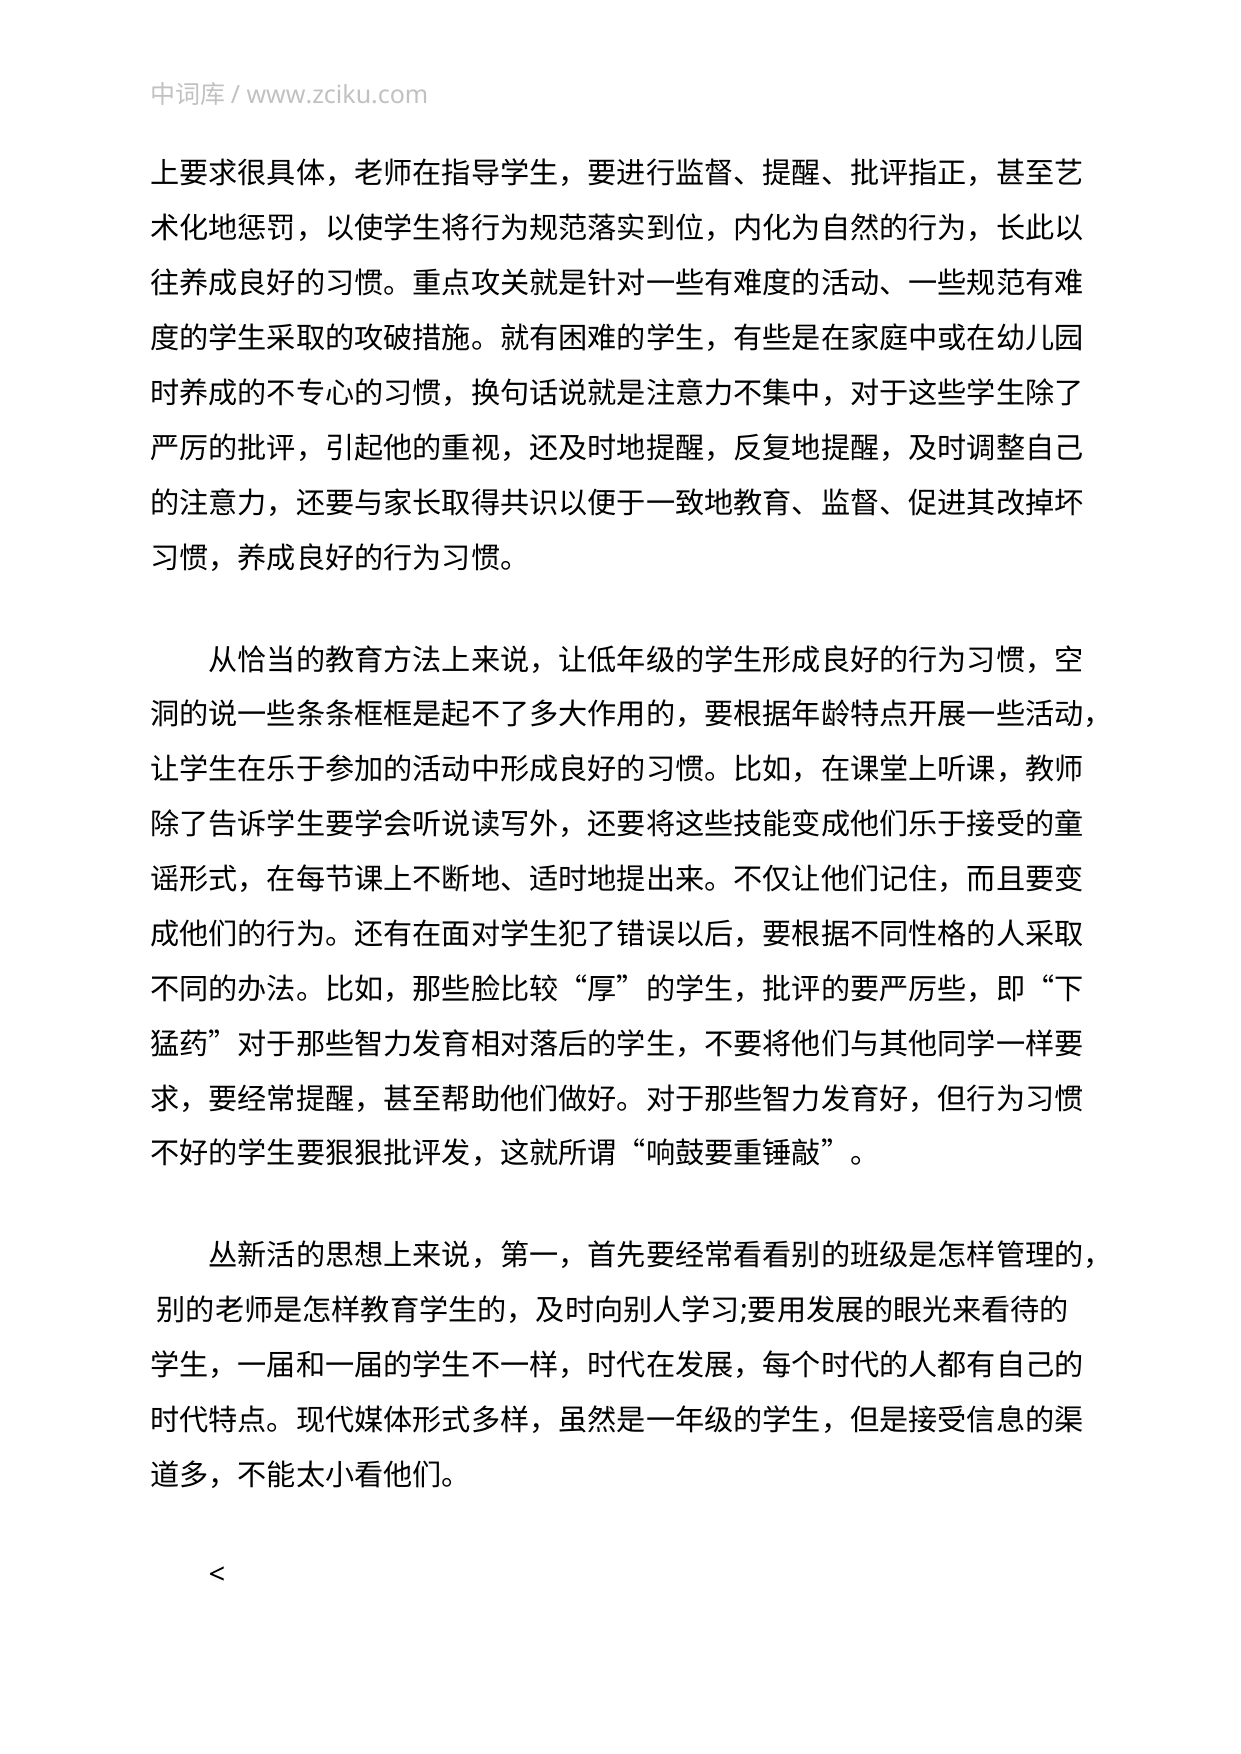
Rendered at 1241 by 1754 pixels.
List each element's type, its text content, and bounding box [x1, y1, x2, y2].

text 丛新活的思想上来说，第一，首先要经常看看别的班级是怎样管理的， 别的老师是怎样教育学生的，及时向别人学习;要用发展的眼光来看待的学生，一届和一届的学生不一样，时代在发展，每个时代的人都有自己的时代特点。现代媒体形式多样，虽然是一年级的学生，但是接受信息的渠道多，不能太小看他们。 [150, 1232, 1090, 1494]
text 从恰当的教育方法上来说，让低年级的学生形成良好的行为习惯，空洞的说一些条条框框是起不了多大作用的，要根据年龄特点开展一些活动，让学生在乐于参加的活动中形成良好的习惯。比如，在课堂上听课，教师除了告诉学生要学会听说读写外，还要将这些技能变成他们乐于接受的童谣形式，在每节课上不断地、适时地提出来。不仅让他们记住，而且要变成他们的行为。还有在面对学生犯了错误以后，要根据不同性格的人采取不同的办法。比如，那些脸比较“厚”的学生，批评的要严厉些，即“下猛药”对于那些智力发育相对落后的学生，不要将他们与其他同学一样要求，要经常提醒，甚至帮助他们做好。对于那些智力发育好，但行为习惯不好的学生要狠狠批评发，这就所谓“响鼓要重锤敲”。 [150, 636, 1090, 1172]
text < [150, 1553, 1090, 1593]
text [150, 150, 1090, 577]
